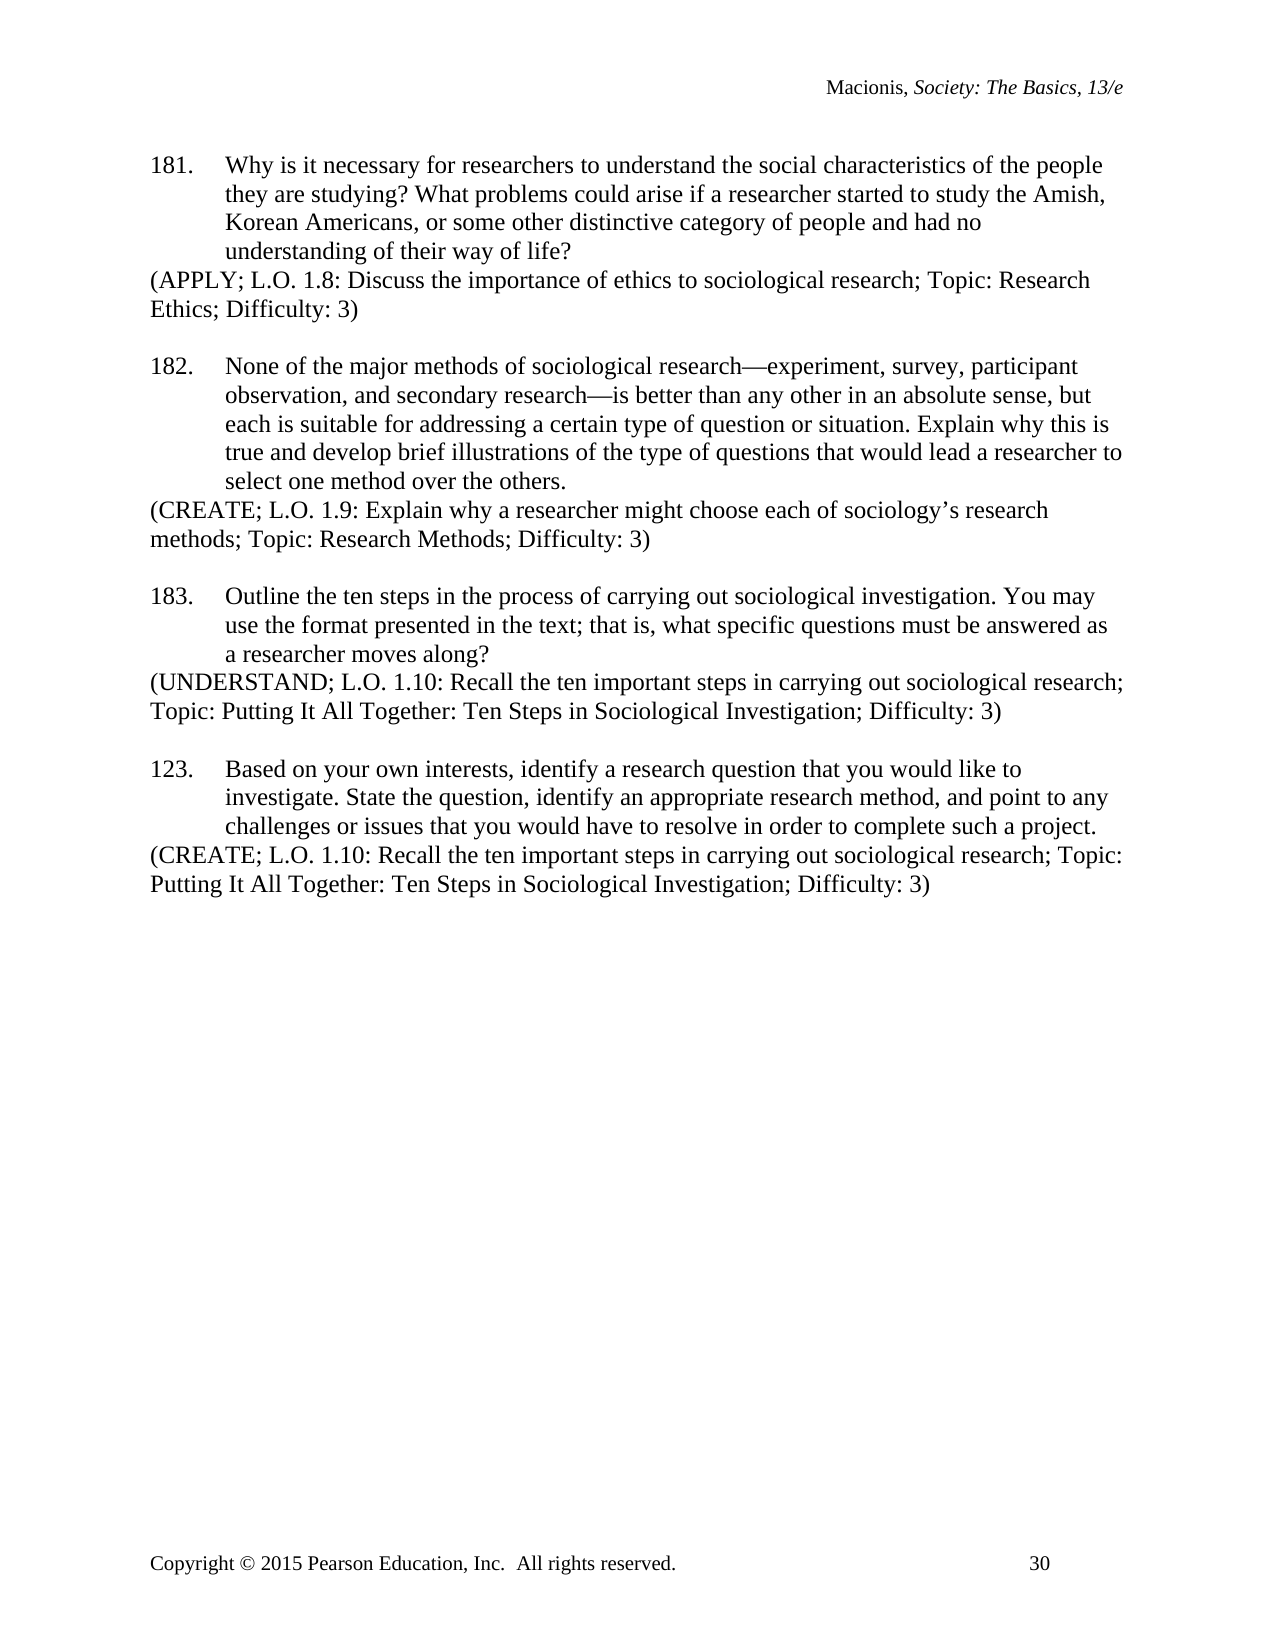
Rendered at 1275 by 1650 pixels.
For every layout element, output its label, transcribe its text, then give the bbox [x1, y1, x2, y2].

text 181. Why is it necessary for researchers to understand the social characteristics of the people they are studying? What problems could arise if a researcher started to study the Amish, Korean Americans, or some other distinctive category of people and had no understanding of their way of life? [150, 150, 1125, 265]
text 123. Based on your own interests, identify a research question that you would like to investigate. State the question, identify an appropriate research method, and point to any challenges or issues that you would have to resolve in order to complete such a project. [150, 754, 1125, 840]
text (UNDERSTAND; L.O. 1.10: Recall the ten important steps in carrying out sociological research; Topic: Putting It All Together: Ten Steps in Sociological Investigation; Difficulty: 3) [150, 667, 1125, 725]
text (APPLY; L.O. 1.8: Discuss the importance of ethics to sociological research; Topic: Research Ethics; Difficulty: 3) [150, 265, 1125, 322]
text (CREATE; L.O. 1.9: Explain why a researcher might choose each of sociology’s research methods; Topic: Research Methods; Difficulty: 3) [150, 495, 1125, 552]
text 182. None of the major methods of sociological research—experiment, survey, participant observation, and secondary research—is better than any other in an absolute sense, but each is suitable for addressing a certain type of question or situation. Explain why this is true and develop brief illustrations of the type of questions that would lead a researcher to select one method over the others. [150, 351, 1125, 495]
text (CREATE; L.O. 1.10: Recall the ten important steps in carrying out sociological research; Topic: Putting It All Together: Ten Steps in Sociological Investigation; Difficulty: 3) [150, 840, 1125, 897]
text 183. Outline the ten steps in the process of carrying out sociological investigation. You may use the format presented in the text; that is, what specific questions must be answered as a researcher moves along? [150, 581, 1125, 667]
